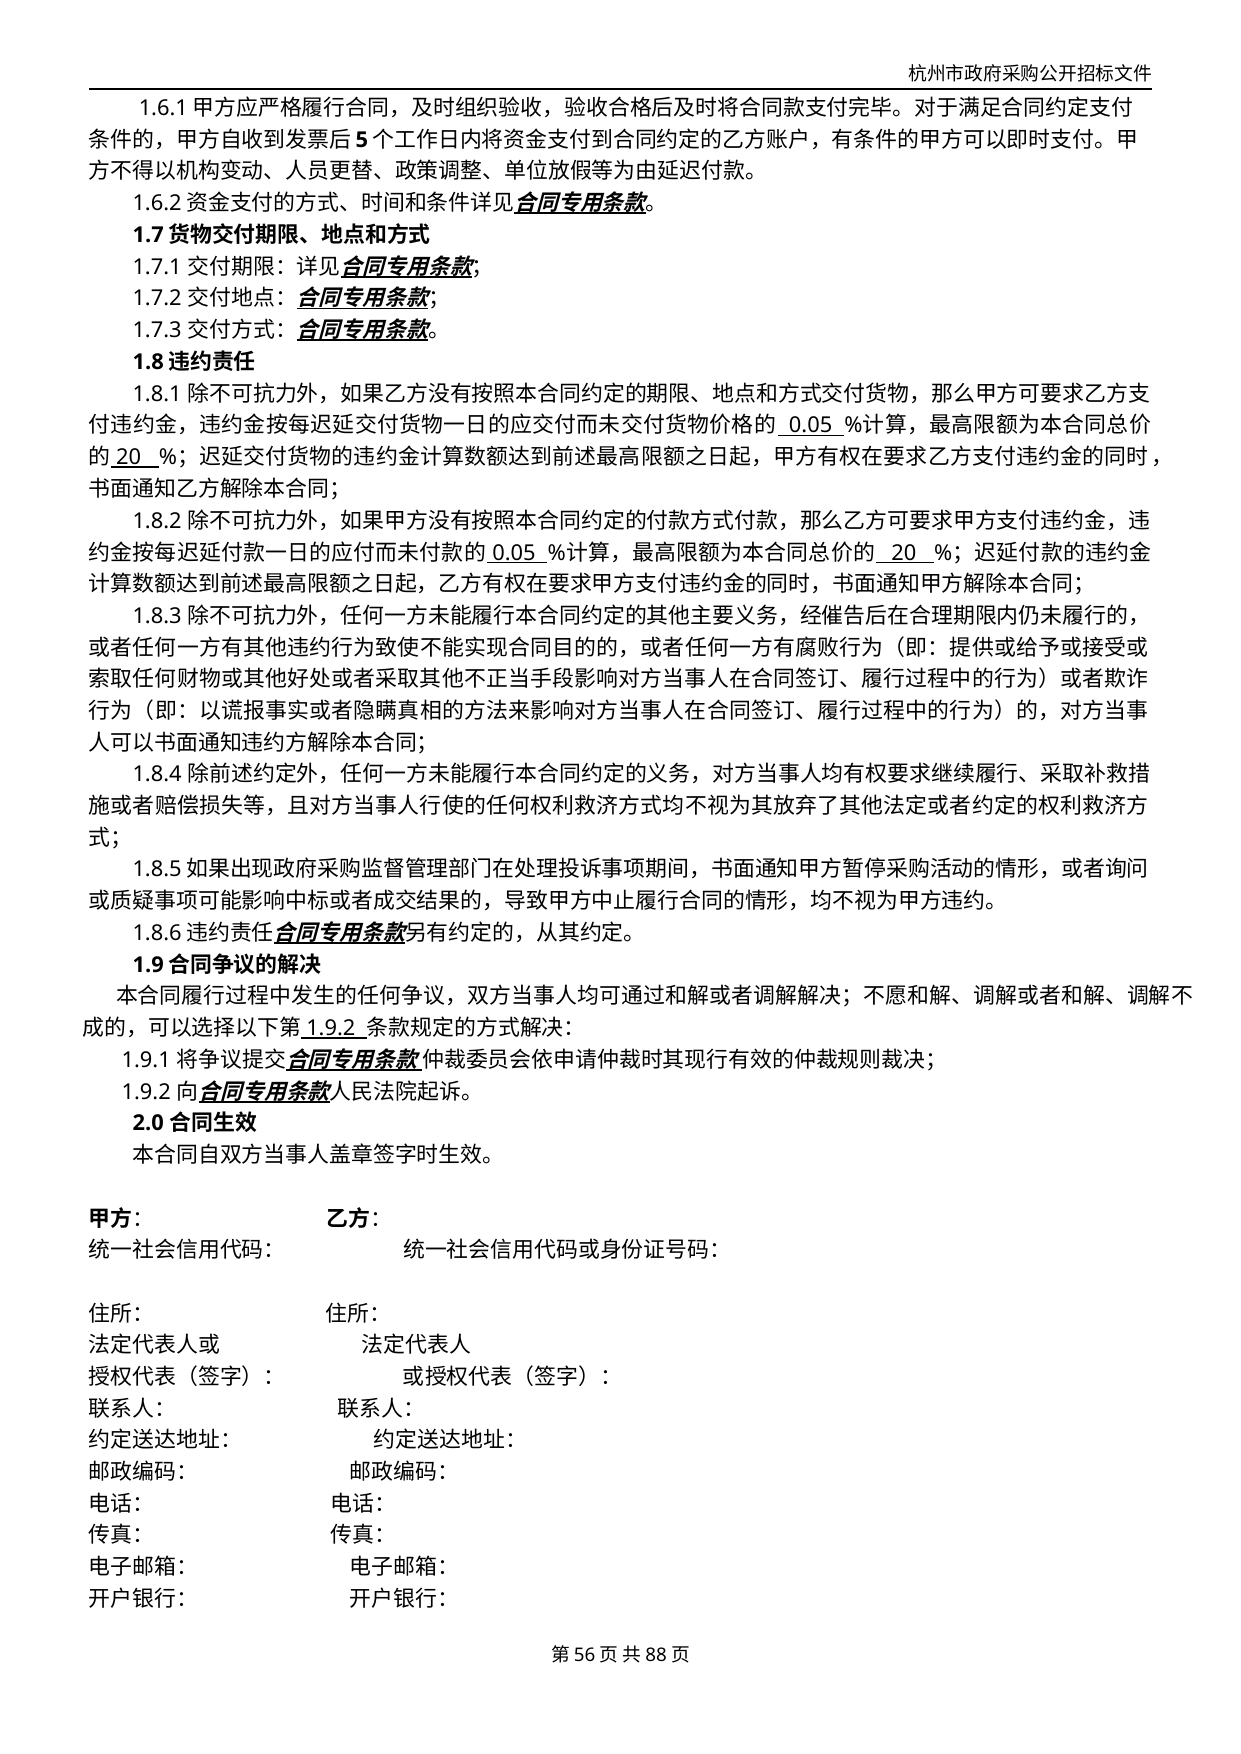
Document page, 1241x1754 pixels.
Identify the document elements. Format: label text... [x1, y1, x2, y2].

text 本合同履行过程中发生的任何争议，双方当事人均可通过和解或者调解解决；不愿和解、调解或者和解、调解不成的，可以选择以下第 1.9.2 条款规定的方式解决： [82, 978, 1195, 1042]
text 1.7.3 交付方式：合同专用条款。 [88, 312, 1152, 344]
text 1.8.3 除不可抗力外，任何一方未能履行本合同约定的其他主要义务，经催告后在合理期限内仍未履行的，或者任何一方有其他违约行为致使不能实现合同目的的，或者任何一方有腐败行为（即：提供或给予或接受或索取任何财物或其他好处或者采取其他不正当手段影响对方当事人在合同签订、履行过程中的行为）或者欺诈行为（即：以谎报事实或者隐瞒真相的方法来影响对方当事人在合同签订、履行过程中的行为）的，对方当事人可以书面通知违约方解除本合同； [88, 598, 1152, 756]
text 1.8.6违约责任合同专用条款另有约定的，从其约定。 [45, 915, 1195, 947]
text 约定送达地址： 约定送达地址： [88, 1422, 1152, 1454]
text 电子邮箱： 电子邮箱： [88, 1549, 1152, 1581]
text 1.8违约责任 [88, 344, 1152, 376]
text 1.6.2资金支付的方式、时间和条件详见合同专用条款。 [88, 185, 1152, 217]
text 1.7.2 交付地点：合同专用条款； [88, 280, 1152, 312]
text 1.9.2 向合同专用条款人民法院起诉。 [45, 1074, 1195, 1105]
text 1.8.1 除不可抗力外，如果乙方没有按照本合同约定的期限、地点和方式交付货物，那么甲方可要求乙方支付违约金，违约金按每迟延交付货物一日的应交付而未交付货物价格的 0.05 %计算，最高限额为本合同总价的 20 %；迟延交付货物的违约金计算数额达到前述最高限额之日起，甲方有权在要求乙方支付违约金的同时，书面通知乙方解除本合同； [88, 376, 1152, 503]
text 1.8.2 除不可抗力外，如果甲方没有按照本合同约定的付款方式付款，那么乙方可要求甲方支付违约金，违约金按每迟延付款一日的应付而未付款的 0.05 %计算，最高限额为本合同总价的 20 %；迟延付款的违约金计算数额达到前述最高限额之日起，乙方有权在要求甲方支付违约金的同时，书面通知甲方解除本合同； [88, 503, 1152, 598]
text 1.7.1 交付期限：详见合同专用条款； [88, 249, 1152, 280]
text 开户银行： 开户银行： [88, 1581, 1152, 1612]
text 2.0 合同生效 [88, 1105, 1152, 1137]
text 1.8.4 除前述约定外，任何一方未能履行本合同约定的义务，对方当事人均有权要求继续履行、采取补救措施或者赔偿损失等，且对方当事人行使的任何权利救济方式均不视为其放弃了其他法定或者约定的权利救济方式； [88, 756, 1152, 851]
text 1.8.5如果出现政府采购监督管理部门在处理投诉事项期间，书面通知甲方暂停采购活动的情形，或者询问或质疑事项可能影响中标或者成交结果的，导致甲方中止履行合同的情形，均不视为甲方违约。 [88, 851, 1152, 915]
text 本合同自双方当事人盖章签字时生效。 [88, 1137, 1152, 1169]
text 1.9合同争议的解决 [88, 947, 1152, 978]
text 统一社会信用代码： 统一社会信用代码或身份证号码： [88, 1232, 1152, 1264]
text 法定代表人或 法定代表人 [88, 1327, 1152, 1359]
text 住所： 住所： [88, 1296, 1152, 1327]
text 1.7货物交付期限、地点和方式 [88, 217, 1152, 249]
text 传真： 传真： [88, 1517, 1152, 1549]
text 甲方： 乙方： [88, 1201, 1152, 1232]
text 1.6.1甲方应严格履行合同，及时组织验收，验收合格后及时将合同款支付完毕。对于满足合同约定支付条件的，甲方自收到发票后5个工作日内将资金支付到合同约定的乙方账户，有条件的甲方可以即时支付。甲方不得以机构变动、人员更替、政策调整、单位放假等为由延迟付款。 [88, 90, 1152, 185]
text 1.9.1 将争议提交合同专用条款 仲裁委员会依申请仲裁时其现行有效的仲裁规则裁决； [45, 1042, 1195, 1074]
text 联系人： 联系人： [88, 1391, 1152, 1422]
text 电话： 电话： [88, 1486, 1152, 1517]
text 授权代表（签字）： 或授权代表（签字）： [88, 1359, 1152, 1391]
text 邮政编码： 邮政编码： [88, 1454, 1152, 1486]
